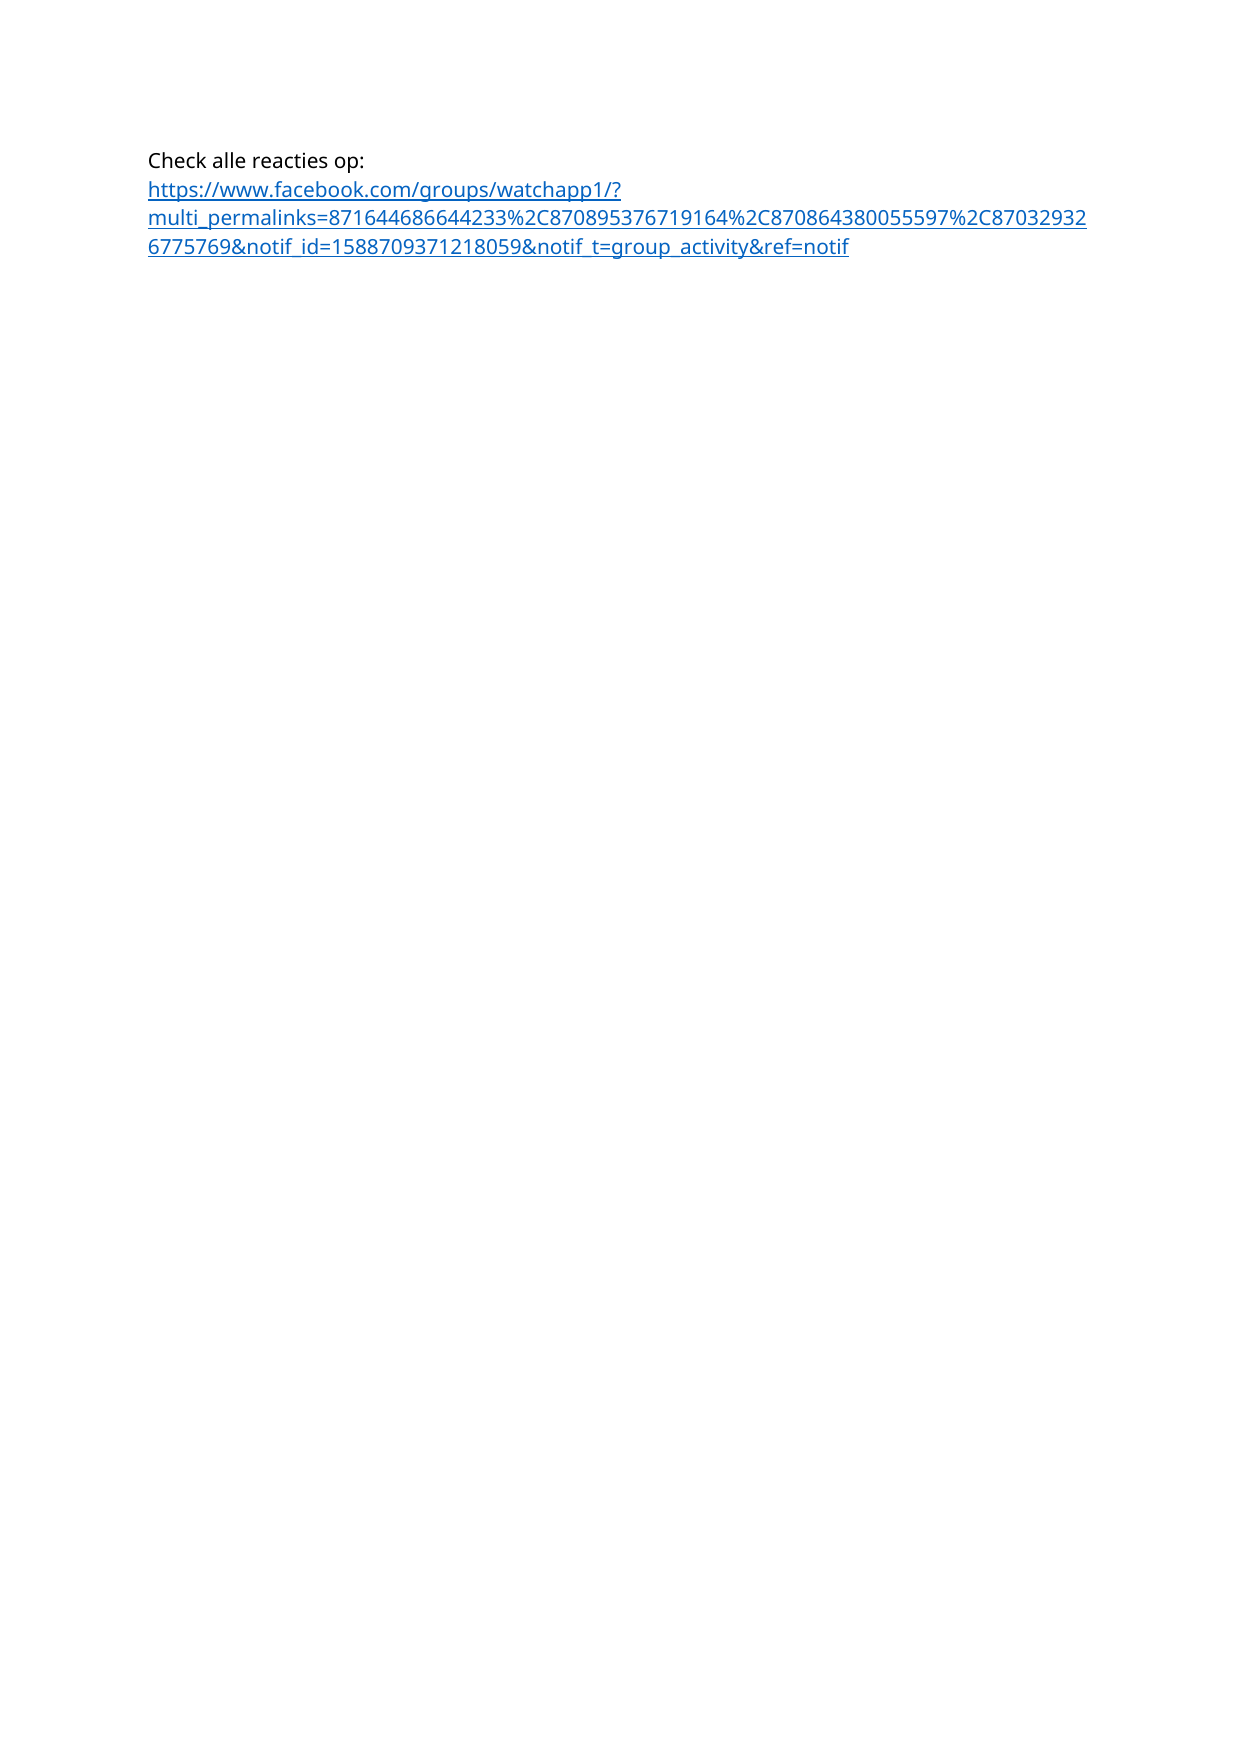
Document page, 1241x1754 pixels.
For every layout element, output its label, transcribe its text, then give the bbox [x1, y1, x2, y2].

text Check alle reacties op: [148, 147, 1092, 175]
text https://www.facebook.com/groups/watchapp1/?multi_permalinks=871644686644233%2C870895376719164%2C870864380055597%2C870329326775769&notif_id=1588709371218059&notif_t=group_activity&ref=notif [148, 175, 1092, 260]
